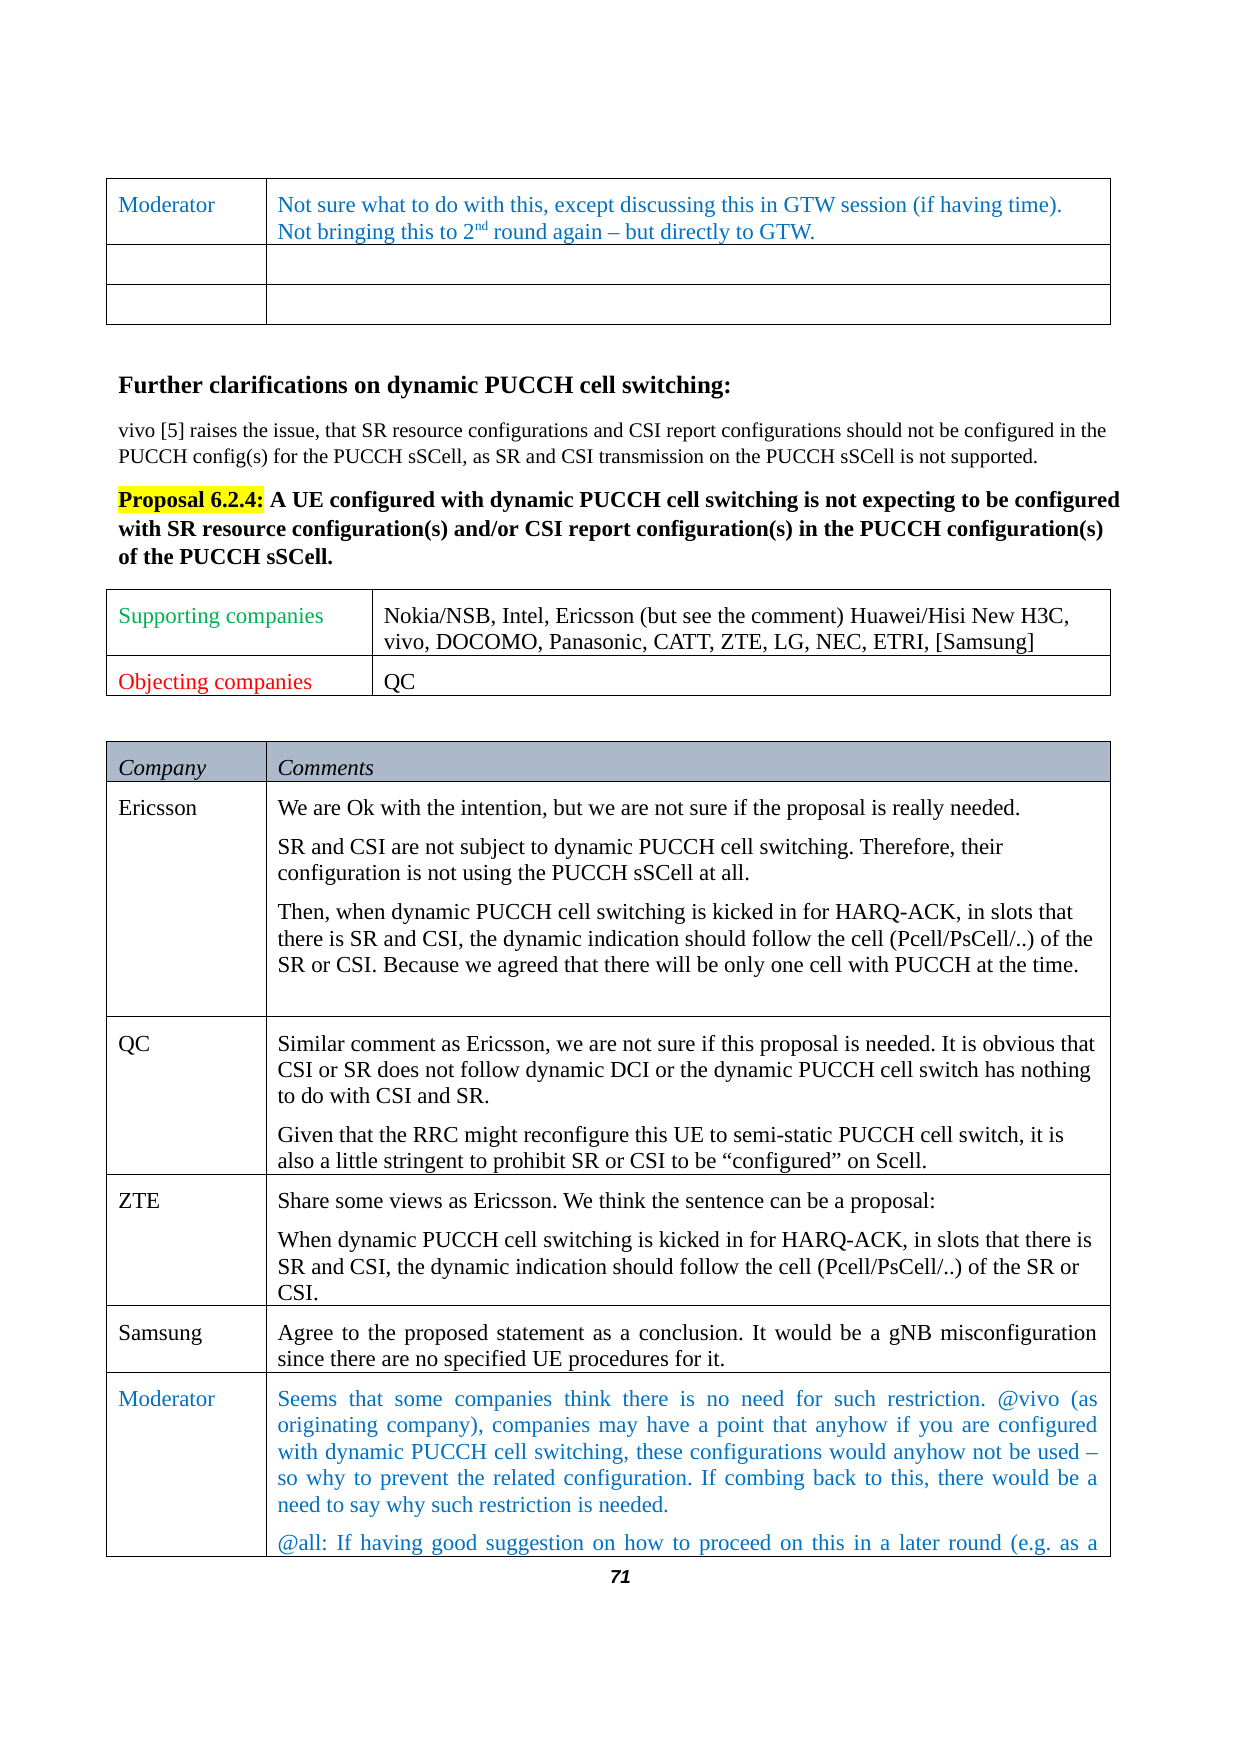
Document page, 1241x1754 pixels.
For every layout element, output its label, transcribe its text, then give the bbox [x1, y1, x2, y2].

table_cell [267, 1373, 1110, 1556]
table_cell [267, 285, 1110, 324]
table_header Nokia/NSB, Intel, Ericsson (but see the comment) Huawei/Hisi New H3C, vivo, DOCOMO, Panasonic, CATT, ZTE, LG, NEC, ETRI, [Samsung] [373, 590, 1110, 655]
table_cell Moderator [107, 1373, 266, 1556]
table_cell We are Ok with the intention, but we are not sure if the proposal is really needed. SR and CSI are not subject to dynamic PUCCH cell switching. Therefore, their configuration is not using the PUCCH sSCell at all. Then, when dynamic PUCCH cell switching is kicked in for HARQ-ACK, in slots that there is SR and CSI, the dynamic indication should follow the cell (Pcell/PsCell/..) of the SR or CSI. Because we agreed that there will be only one cell with PUCCH at the time. [267, 782, 1110, 1016]
table_header Supporting companies [107, 590, 372, 655]
text vivo [5] raises the issue, that SR resource configurations and CSI report configurations should not be configured in the PUCCH config(s) for the PUCCH sSCell, as SR and CSI transmission on the PUCCH sSCell is not supported. [118, 418, 1122, 468]
text Further clarifications on dynamic PUCCH cell switching: [118, 370, 1122, 399]
table_cell Objecting companies [107, 656, 372, 694]
table_cell [267, 245, 1110, 284]
table_cell Moderator [107, 179, 266, 244]
table_cell [107, 285, 266, 324]
table_cell QC [107, 1017, 266, 1174]
table_cell Ericsson [107, 782, 266, 1016]
table_header Company [107, 742, 266, 781]
table_cell Not sure what to do with this, except discussing this in GTW session (if having time). Not bringing this to 2nd round again – but directly to GTW. [267, 179, 1110, 244]
table_cell Share some views as Ericsson. We think the sentence can be a proposal: When dynamic PUCCH cell switching is kicked in for HARQ-ACK, in slots that there is SR and CSI, the dynamic indication should follow the cell (Pcell/PsCell/..) of the SR or CSI. [267, 1175, 1110, 1305]
table_cell ZTE [107, 1175, 266, 1305]
text Proposal 6.2.4: A UE configured with dynamic PUCCH cell switching is not expecting to be configured with SR resource configuration(s) and/or CSI report configuration(s) in the PUCCH configuration(s) of the PUCCH sSCell. [118, 486, 1122, 570]
table_cell Samsung [107, 1306, 266, 1372]
table_cell Agree to the proposed statement as a conclusion. It would be a gNB misconfiguration since there are no specified UE procedures for it. [267, 1306, 1110, 1372]
table_cell QC [373, 656, 1110, 694]
table_cell [107, 245, 266, 284]
table_header Comments [267, 742, 1110, 781]
table_cell Similar comment as Ericsson, we are not sure if this proposal is needed. It is obvious that CSI or SR does not follow dynamic DCI or the dynamic PUCCH cell switch has nothing to do with CSI and SR. Given that the RRC might reconfigure this UE to semi-static PUCCH cell switch, it is also a little stringent to prohibit SR or CSI to be “configured” on Scell. [267, 1017, 1110, 1174]
